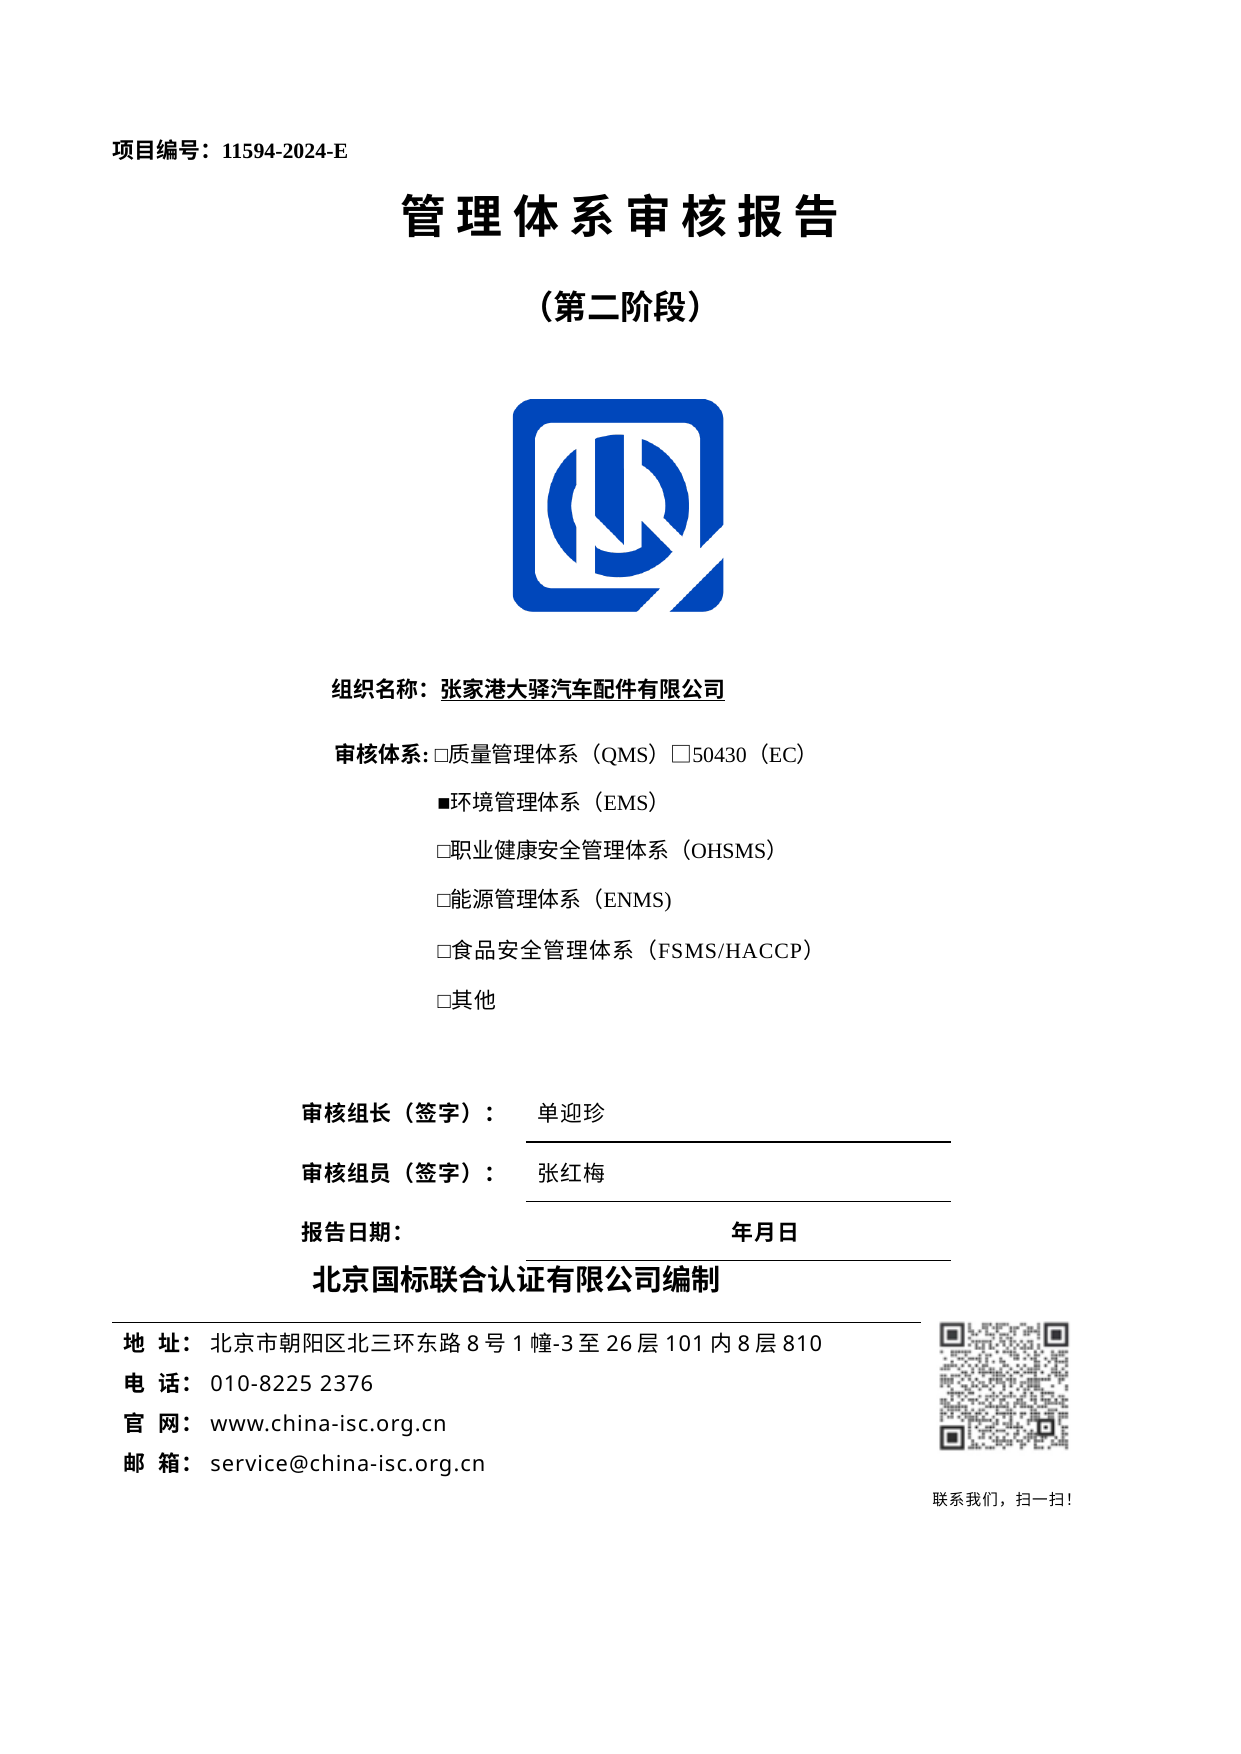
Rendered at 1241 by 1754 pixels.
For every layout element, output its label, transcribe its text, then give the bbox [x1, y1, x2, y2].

text □职业健康安全管理体系（OHSMS） [112, 833, 1128, 865]
text ■环境管理体系（EMS） [112, 784, 1128, 817]
table_header 北京国标联合认证有限公司编制 [112, 1245, 921, 1322]
text 管理体系审核报告 [112, 165, 1128, 262]
text □其他 [437, 983, 1128, 1016]
table_cell 年月日 [526, 1202, 951, 1259]
text □食品安全管理体系（FSMS/HACCP） [437, 932, 1128, 965]
table_cell 张红梅 [526, 1143, 951, 1201]
text 项目编号：11594-2024-E [112, 132, 1128, 165]
picture [932, 1317, 1078, 1460]
table_cell 审核组员（签字）： [290, 1141, 526, 1201]
table_header 审核组长（签字）： [290, 1083, 526, 1141]
text 组织名称：张家港大驿汽车配件有限公司 [112, 672, 1128, 704]
text （第二阶段） [112, 272, 1128, 337]
table_header 单迎珍 [526, 1083, 951, 1141]
text □能源管理体系（ENMS) [112, 881, 1128, 914]
text 审核体系: □质量管理体系（QMS）□50430（EC） [112, 736, 1128, 769]
picture [512, 399, 724, 612]
table_cell 报告日期： [290, 1201, 526, 1259]
table_header 联系我们，扫一扫！ [921, 1245, 1150, 1518]
table_cell 地 址： 北京市朝阳区北三环东路8号1幢-3至26层101内8层810 电 话： 010-8225 2376 官 网： www.china-isc.org.cn 邮 箱： service@china-isc.org.cn [112, 1323, 921, 1518]
